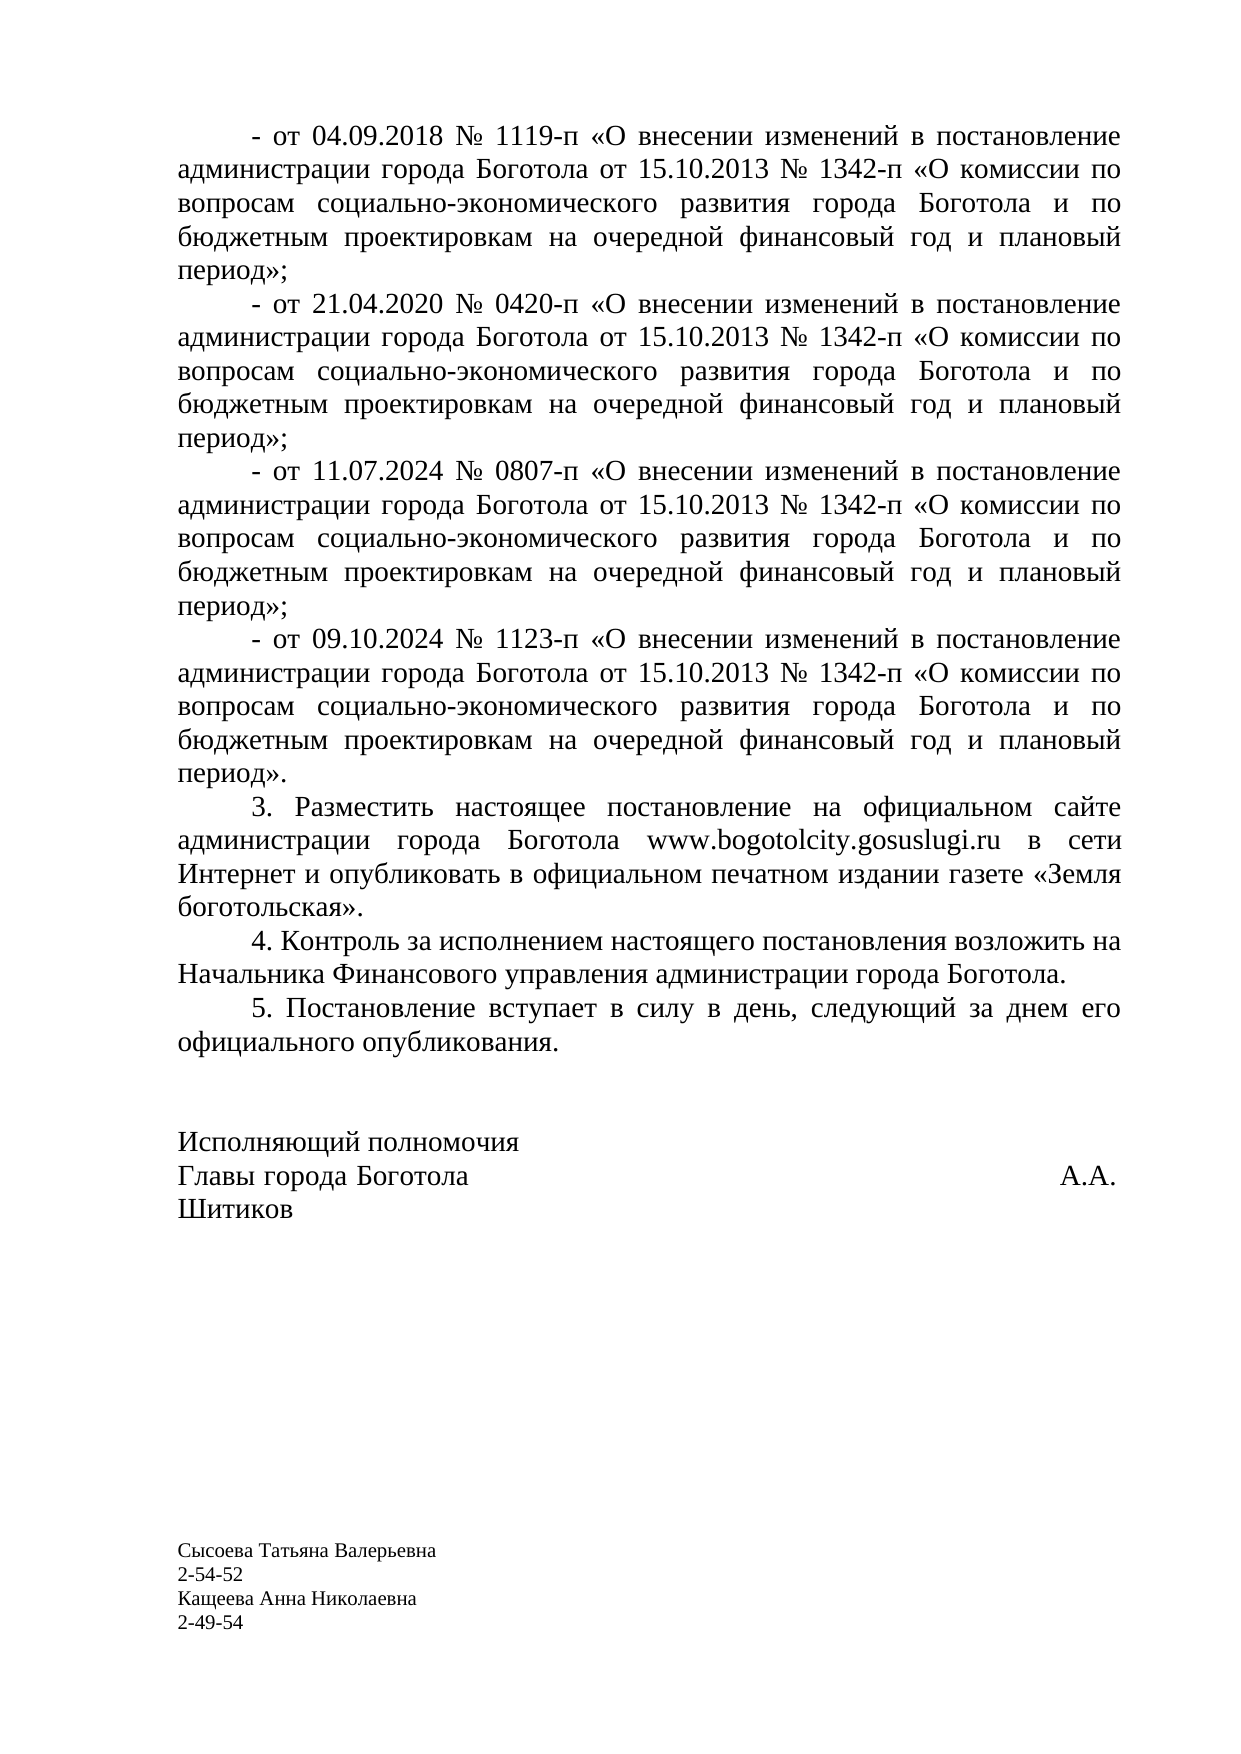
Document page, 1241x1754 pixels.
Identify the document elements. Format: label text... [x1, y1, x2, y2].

text 4. Контроль за исполнением настоящего постановления возложить на Начальника Финансового управления администрации города Боготола. [177, 923, 1122, 990]
text 2-54-52 [177, 1562, 1122, 1586]
text - от 21.04.2020 № 0420-п «О внесении изменений в постановление администрации города Боготола от 15.10.2013 № 1342-п «О комиссии по вопросам социально-экономического развития города Боготола и по бюджетным проектировкам на очередной финансовый год и плановый период»; [177, 286, 1122, 453]
text Сысоева Татьяна Валерьевна [177, 1538, 1122, 1562]
text 2-49-54 [177, 1610, 1122, 1634]
text - от 04.09.2018 № 1119-п «О внесении изменений в постановление администрации города Боготола от 15.10.2013 № 1342-п «О комиссии по вопросам социально-экономического развития города Боготола и по бюджетным проектировкам на очередной финансовый год и плановый период»; [177, 118, 1122, 286]
text - от 09.10.2024 № 1123-п «О внесении изменений в постановление администрации города Боготола от 15.10.2013 № 1342-п «О комиссии по вопросам социально-экономического развития города Боготола и по бюджетным проектировкам на очередной финансовый год и плановый период». [177, 621, 1122, 789]
text 5. Постановление вступает в силу в день, следующий за днем его официального опубликования. [177, 990, 1122, 1057]
text Кащеева Анна Николаевна [177, 1586, 1122, 1610]
text Исполняющий полномочия [177, 1124, 1122, 1158]
text Главы города Боготола А.А. Шитиков [177, 1158, 1122, 1225]
text - от 11.07.2024 № 0807-п «О внесении изменений в постановление администрации города Боготола от 15.10.2013 № 1342-п «О комиссии по вопросам социально-экономического развития города Боготола и по бюджетным проектировкам на очередной финансовый год и плановый период»; [177, 453, 1122, 621]
text 3. Разместить настоящее постановление на официальном сайте администрации города Боготола www.bogotolcity.gosuslugi.ru в сети Интернет и опубликовать в официальном печатном издании газете «Земля боготольская». [177, 789, 1122, 923]
